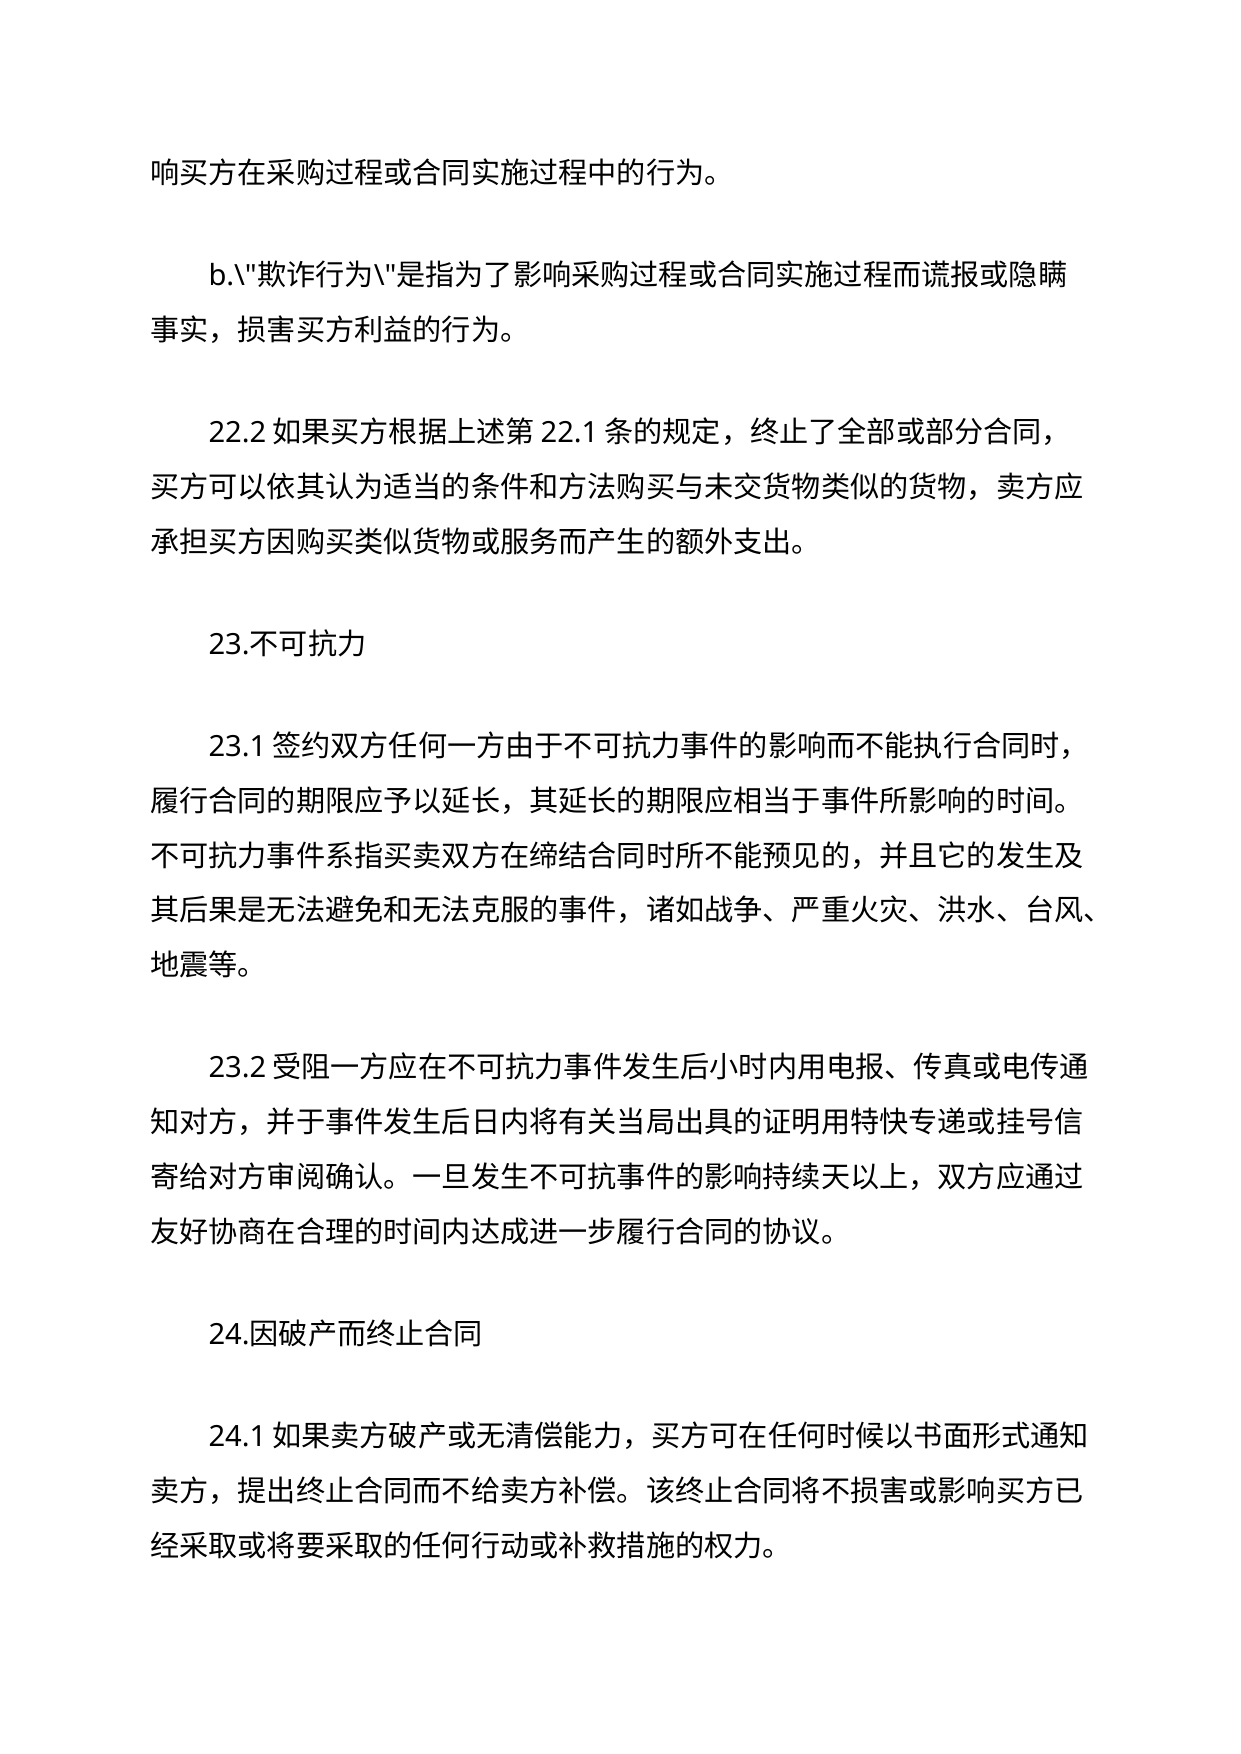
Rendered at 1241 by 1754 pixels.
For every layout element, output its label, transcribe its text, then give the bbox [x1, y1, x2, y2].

text 23.2受阻一方应在不可抗力事件发生后小时内用电报、传真或电传通知对方，并于事件发生后日内将有关当局出具的证明用特快专递或挂号信寄给对方审阅确认。一旦发生不可抗事件的影响持续天以上，双方应通过友好协商在合理的时间内达成进一步履行合同的协议。 [150, 1044, 1090, 1251]
text 23.1签约双方任何一方由于不可抗力事件的影响而不能执行合同时，履行合同的期限应予以延长，其延长的期限应相当于事件所影响的时间。不可抗力事件系指买卖双方在缔结合同时所不能预见的，并且它的发生及其后果是无法避免和无法克服的事件，诸如战争、严重火灾、洪水、台风、地震等。 [150, 722, 1090, 984]
text 23.不可抗力 [150, 620, 1090, 663]
text 24.1如果卖方破产或无清偿能力，买方可在任何时候以书面形式通知卖方，提出终止合同而不给卖方补偿。该终止合同将不损害或影响买方已经采取或将要采取的任何行动或补救措施的权力。 [150, 1412, 1090, 1564]
text 22.2如果买方根据上述第22.1条的规定，终止了全部或部分合同，买方可以依其认为适当的条件和方法购买与未交货物类似的货物，卖方应承担买方因购买类似货物或服务而产生的额外支出。 [150, 408, 1090, 561]
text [150, 150, 1090, 192]
text b.\"欺诈行为\"是指为了影响采购过程或合同实施过程而谎报或隐瞒事实，损害买方利益的行为。 [150, 252, 1090, 349]
text 24.因破产而终止合同 [150, 1310, 1090, 1353]
